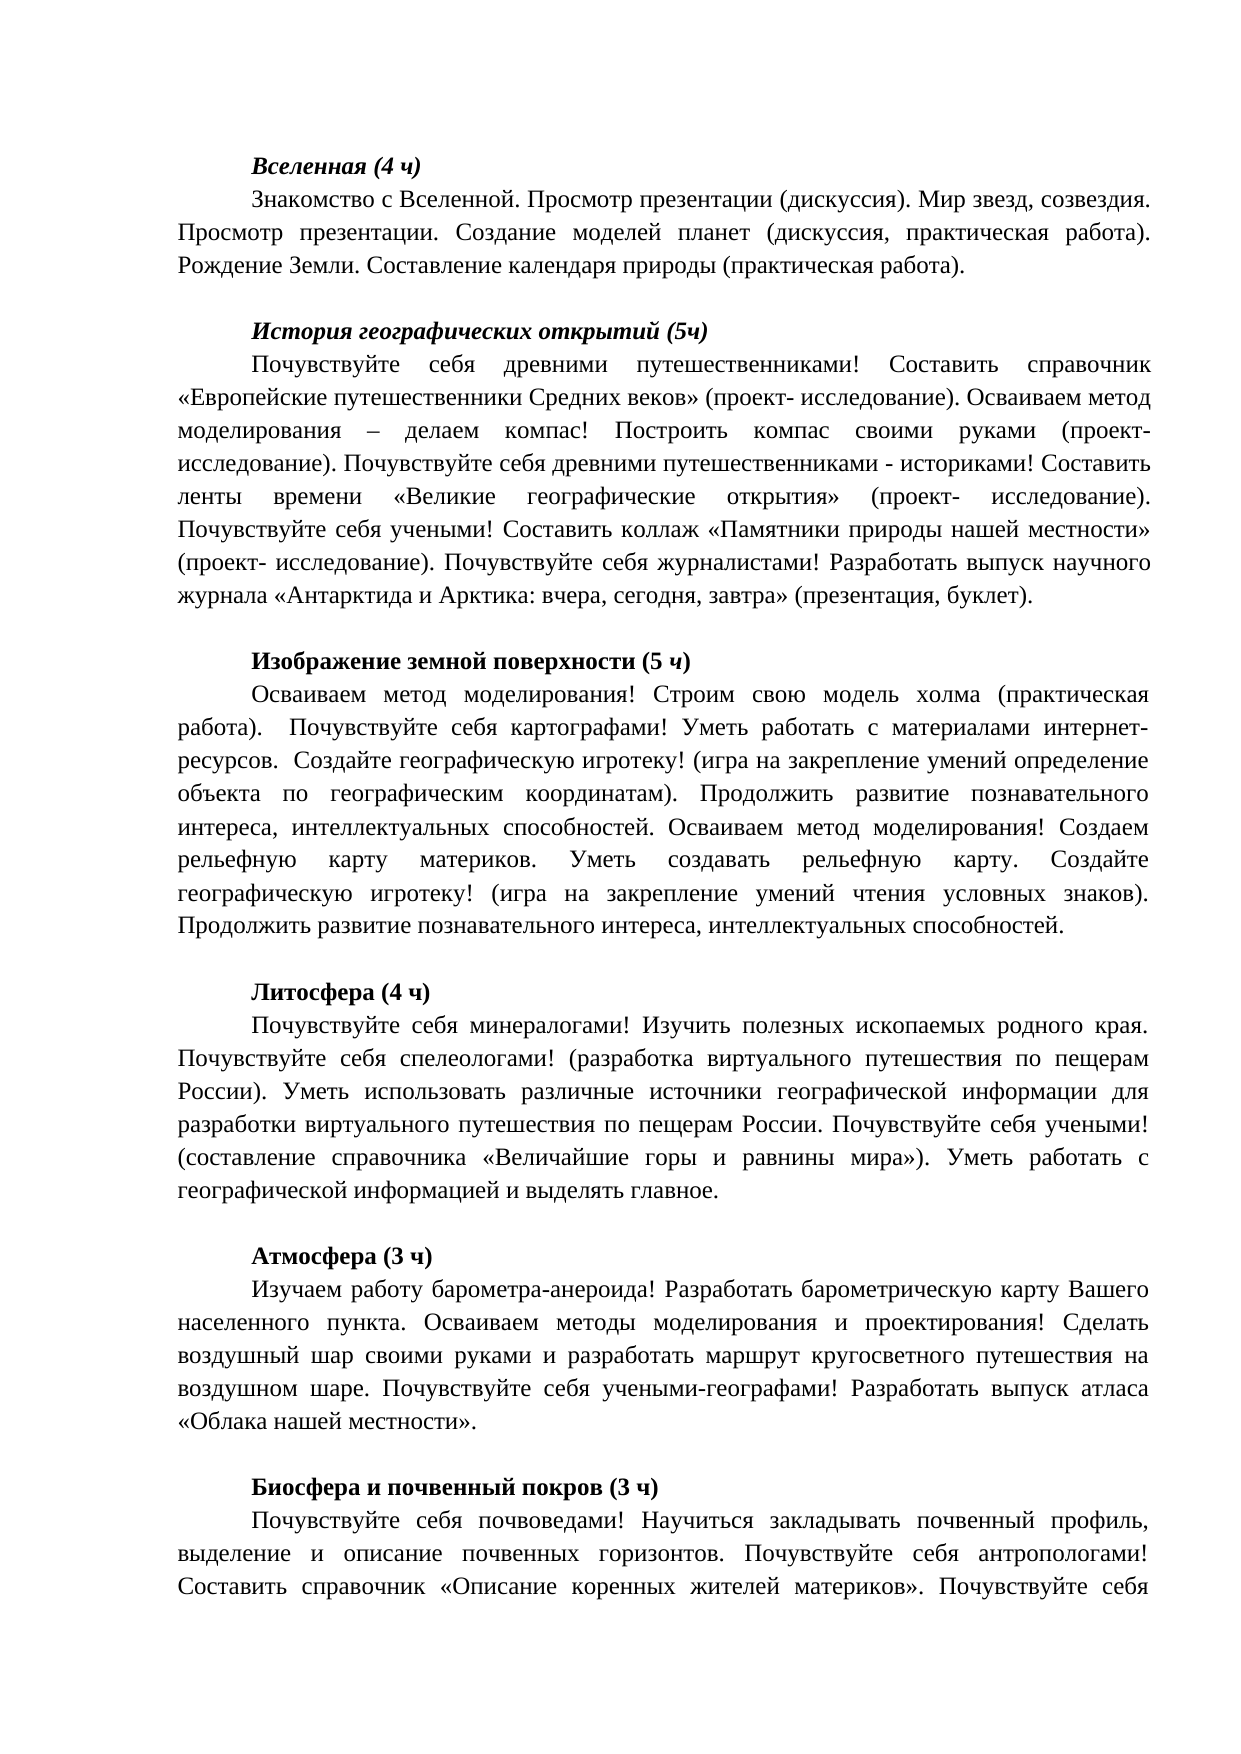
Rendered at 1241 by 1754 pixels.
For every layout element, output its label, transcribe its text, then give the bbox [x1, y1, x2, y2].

text История географических открытий (5ч) [177, 316, 1152, 345]
text Почувствуйте себя минералогами! Изучить полезных ископаемых родного края. Почувствуйте себя спелеологами! (разработка виртуального путешествия по пещерам России). Уметь использовать различные источники географической информации для разработки виртуального путешествия по пещерам России. Почувствуйте себя учеными! (составление справочника «Величайшие горы и равнины мира»). Уметь работать с географической информацией и выделять главное. [177, 1010, 1149, 1203]
text Изображение земной поверхности (5 ч) [177, 646, 1152, 675]
text Знакомство с Вселенной. Просмотр презентации (дискуссия). Мир звезд, созвездия. Просмотр презентации. Создание моделей планет (дискуссия, практическая работа). Рождение Земли. Составление календаря природы (практическая работа). [177, 184, 1152, 279]
text Биосфера и почвенный покров (3 ч) [177, 1472, 1152, 1501]
text Осваиваем метод моделирования! Строим свою модель холма (практическая работа). Почувствуйте себя картографами! Уметь работать с материалами интернет-ресурсов. Создайте географическую игротеку! (игра на закрепление умений определение объекта по географическим координатам). Продолжить развитие познавательного интереса, интеллектуальных способностей. Осваиваем метод моделирования! Создаем рельефную карту материков. Уметь создавать рельефную карту. Создайте географическую игротеку! (игра на закрепление умений чтения условных знаков). Продолжить развитие познавательного интереса, интеллектуальных способностей. [177, 679, 1149, 939]
text Изучаем работу барометра-анероида! Разработать барометрическую карту Вашего населенного пункта. Осваиваем методы моделирования и проектирования! Сделать воздушный шар своими руками и разработать маршрут кругосветного путешествия на воздушном шаре. Почувствуйте себя учеными-географами! Разработать выпуск атласа «Облака нашей местности». [177, 1274, 1149, 1435]
text Атмосфера (3 ч) [177, 1241, 1152, 1269]
text Литосфера (4 ч) [177, 977, 1152, 1005]
text Вселенная (4 ч) [177, 151, 1152, 180]
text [177, 1505, 1149, 1600]
text Почувствуйте себя древними путешественниками! Составить справочник «Европейские путешественники Средних веков» (проект- исследование). Осваиваем метод моделирования – делаем компас! Построить компас своими руками (проект- исследование). Почувствуйте себя древними путешественниками - историками! Составить ленты времени «Великие географические открытия» (проект- исследование). Почувствуйте себя учеными! Составить коллаж «Памятники природы нашей местности» (проект- исследование). Почувствуйте себя журналистами! Разработать выпуск научного журнала «Антарктида и Арктика: вчера, сегодня, завтра» (презентация, буклет). [177, 349, 1152, 609]
